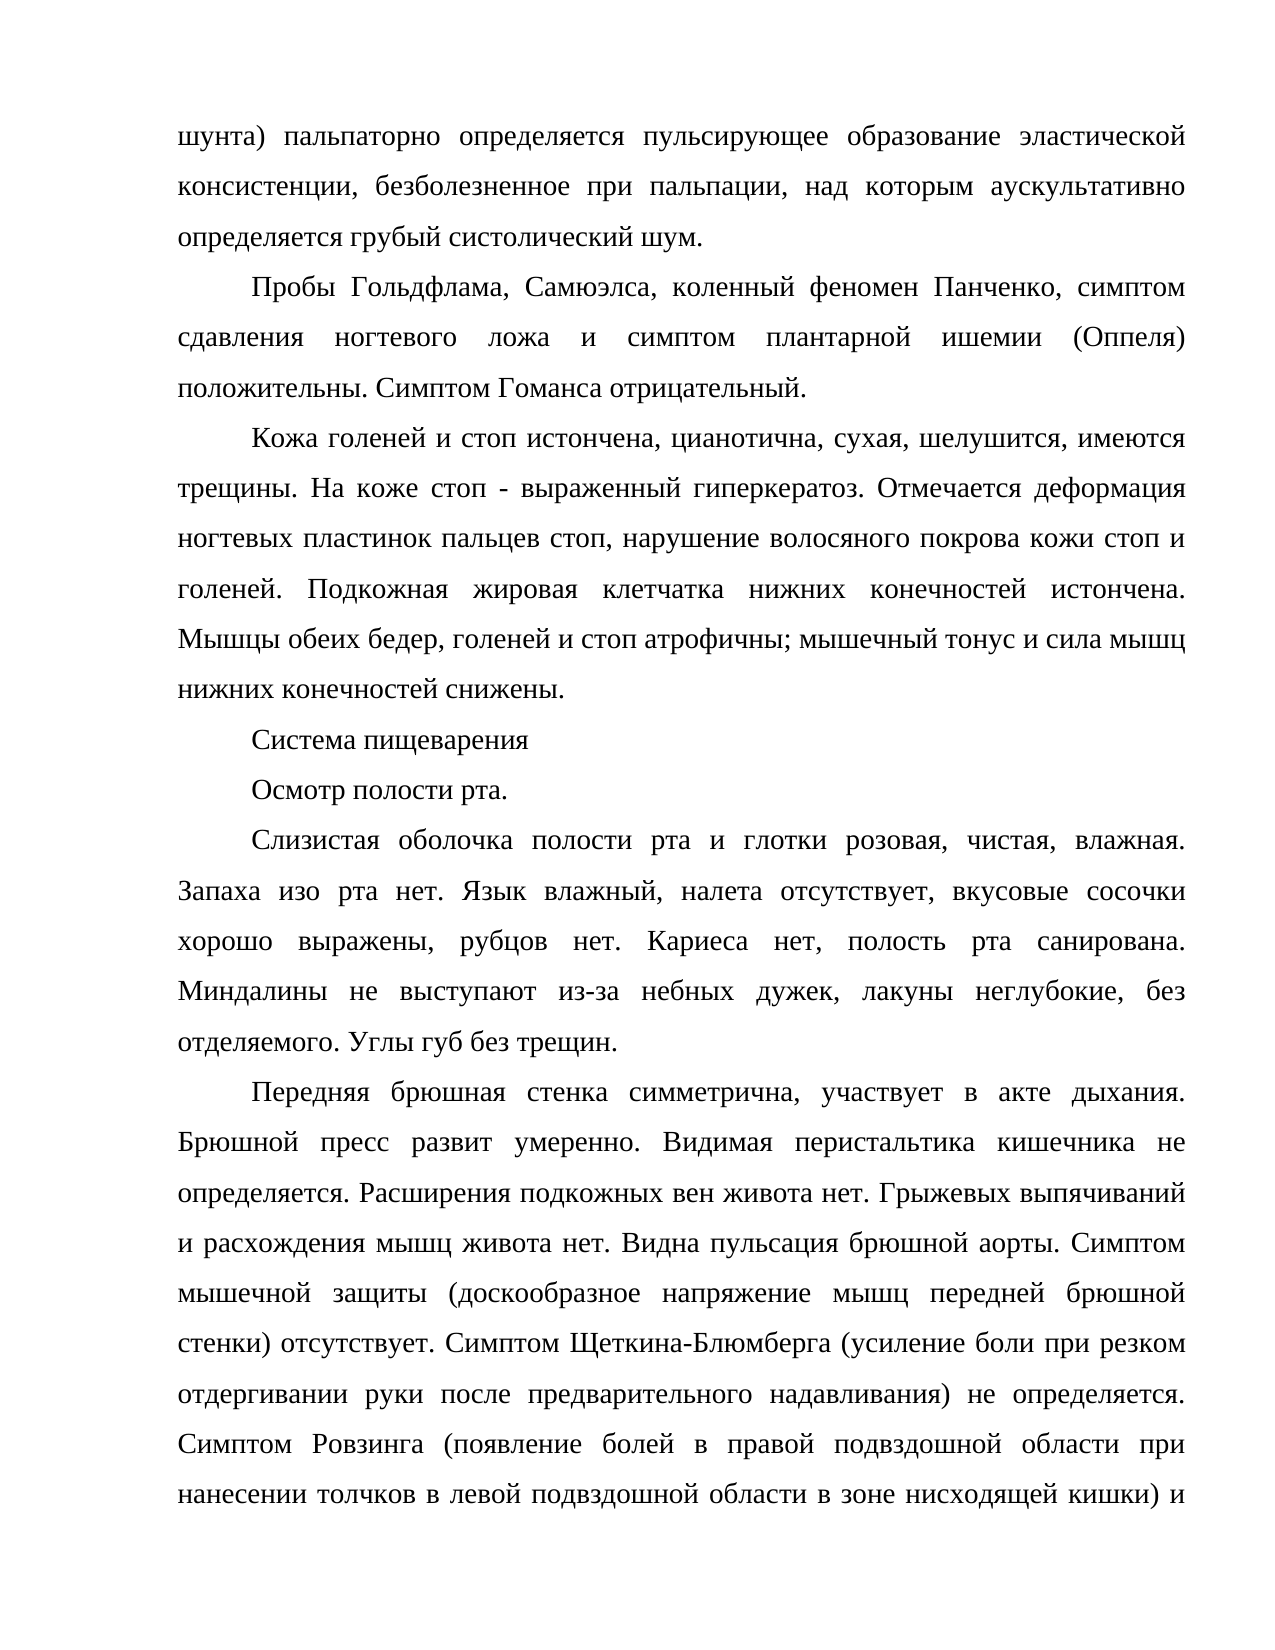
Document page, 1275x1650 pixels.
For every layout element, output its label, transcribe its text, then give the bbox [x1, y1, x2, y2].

text Осмотр полости рта. [177, 772, 1186, 806]
text Слизистая оболочка полости рта и глотки розовая, чистая, влажная. Запаха изо рта нет. Язык влажный, налета отсутствует, вкусовые сосочки хорошо выражены, рубцов нет. Кариеса нет, полость рта санирована. Миндалины не выступают из-за небных дужек, лакуны неглубокие, без отделяемого. Углы губ без трещин. [177, 822, 1186, 1057]
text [177, 118, 1186, 252]
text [177, 1074, 1186, 1510]
text Система пищеварения [177, 722, 1186, 755]
text Пробы Гольдфлама, Самюэлса, коленный феномен Панченко, симптом сдавления ногтевого ложа и симптом плантарной ишемии (Оппеля) положительны. Симптом Гоманса отрицательный. [177, 269, 1186, 403]
text Кожа голеней и стоп истончена, цианотична, сухая, шелушится, имеются трещины. На коже стоп - выраженный гиперкератоз. Отмечается деформация ногтевых пластинок пальцев стоп, нарушение волосяного покрова кожи стоп и голеней. Подкожная жировая клетчатка нижних конечностей истончена. Мышцы обеих бедер, голеней и стоп атрофичны; мышечный тонус и сила мышц нижних конечностей снижены. [177, 420, 1186, 705]
